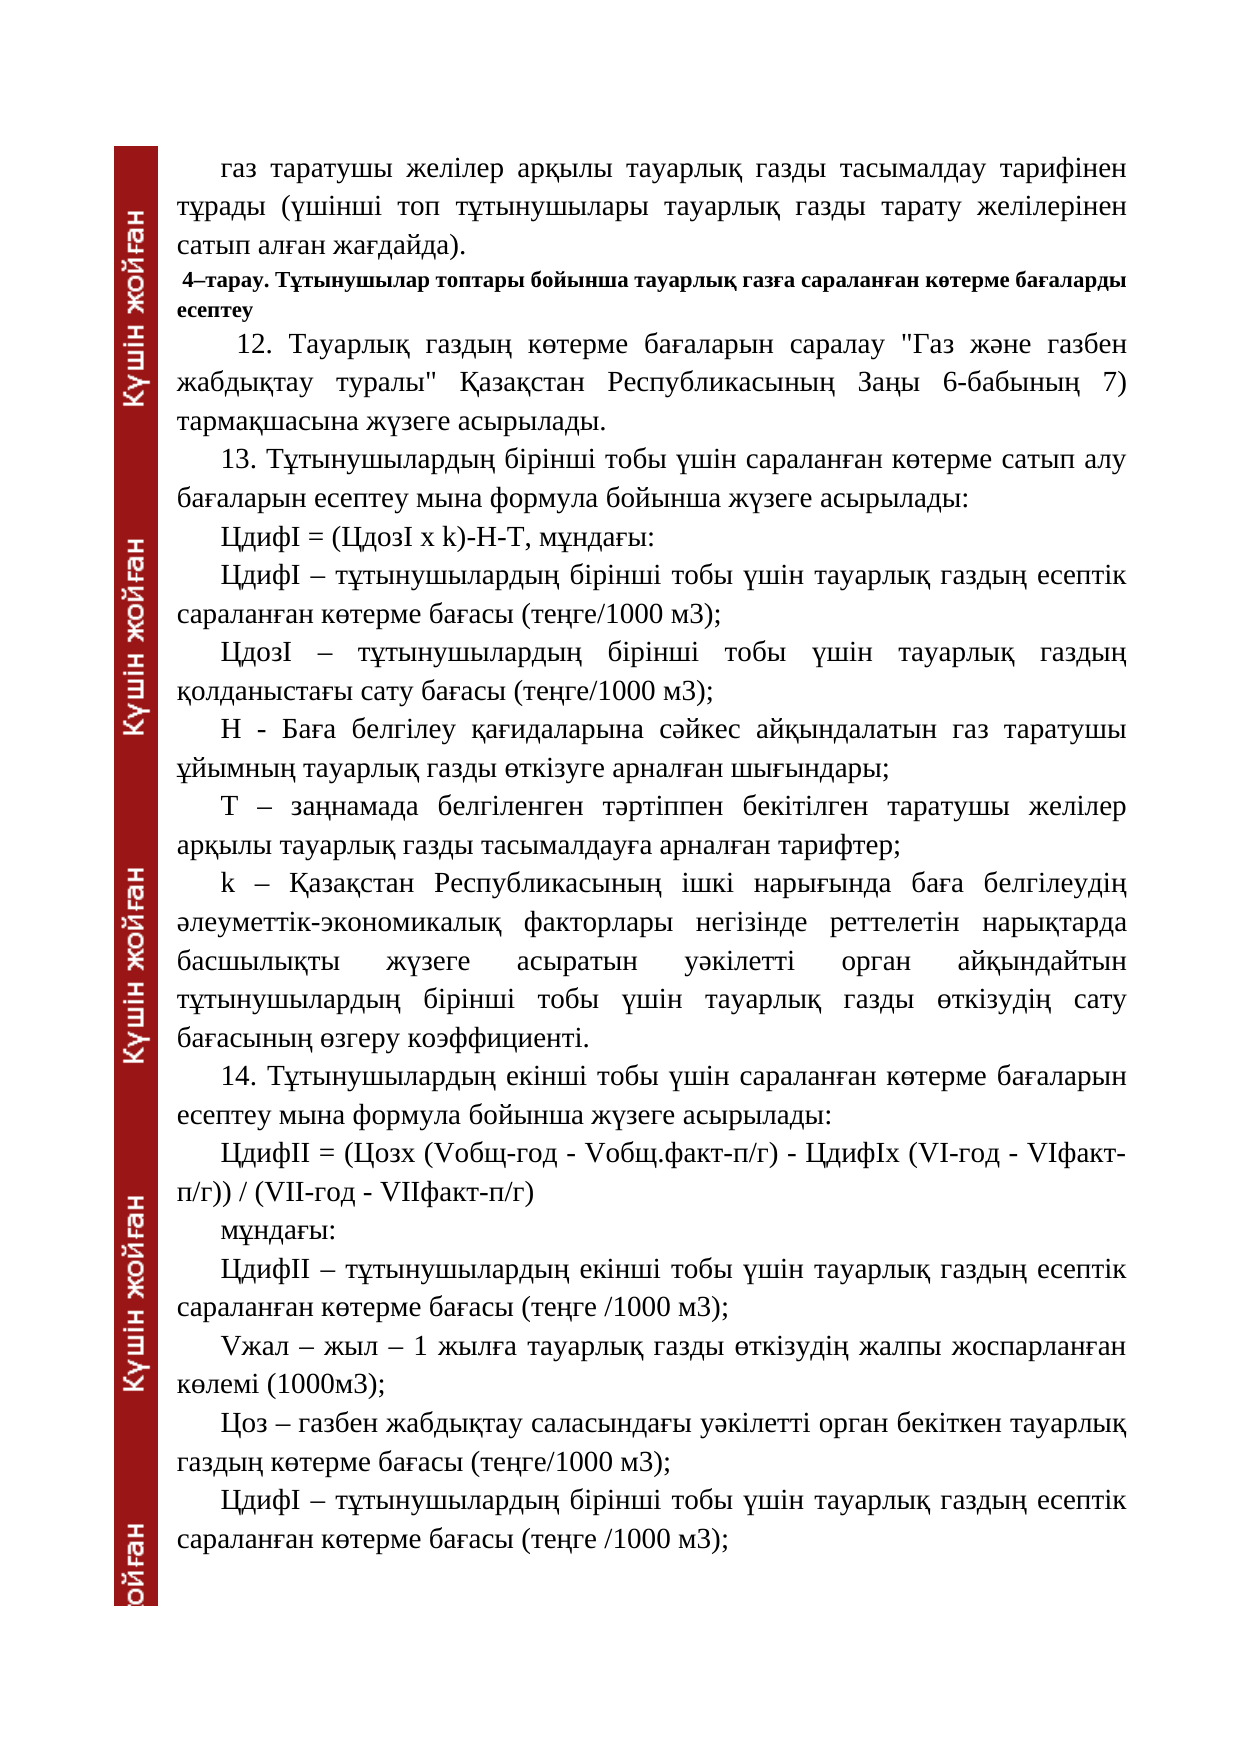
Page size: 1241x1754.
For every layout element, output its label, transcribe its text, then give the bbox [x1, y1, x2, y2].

text мұндағы: [112, 1212, 1128, 1246]
picture [114, 437, 158, 442]
picture [114, 1400, 158, 1405]
text ЦдифI = (ЦдозI х k)-Н-Т, мұндағы: [112, 519, 1128, 552]
text Н - Баға белгілеу қағидаларына сәйкес айқындалатын газ таратушы ұйымның тауарлық газды өткізуге арналған шығындары; [112, 711, 1128, 783]
picture [114, 861, 158, 866]
picture [114, 706, 158, 711]
text 4–тарау. Тұтынушылар топтары бойынша тауарлық газға сараланған көтерме бағаларды есептеу [112, 266, 1128, 322]
text ЦдифI – тұтынушылардың бірінші тобы үшін тауарлық газдың есептік сараланған көтерме бағасы (теңге/1000 м3); [112, 557, 1128, 629]
picture [114, 146, 158, 150]
text ЦдифI – тұтынушылардың бірінші тобы үшін тауарлық газдың есептік сараланған көтерме бағасы (теңге /1000 м3); [112, 1482, 1128, 1554]
text 13. Тұтынушылардың бірінші тобы үшін сараланған көтерме сатып алу бағаларын есептеу мына формула бойынша жүзеге асырылады: [112, 442, 1128, 514]
text ЦдифII = (Цозх (Vобщ-год - Vобщ.факт-п/г) - ЦдифIх (VI-год - VIфакт-п/г)) / (VII-год - VIIфакт-п/г) [112, 1135, 1128, 1207]
text 14. Тұтынушылардың екінші тобы үшін сараланған көтерме бағаларын есептеу мына формула бойынша жүзеге асырылады: [112, 1058, 1128, 1130]
text Т – заңнамада белгіленген тәртіппен бекітілген таратушы желілер арқылы тауарлық газды тасымалдауға арналған тарифтер; [112, 788, 1128, 861]
picture [114, 1130, 158, 1135]
picture [114, 629, 158, 634]
picture [114, 1477, 158, 1482]
text газ таратушы желілер арқылы тауарлық газды тасымалдау тарифінен тұрады (үшінші топ тұтынушылары тауарлық газды тарату желілерінен сатып алған жағдайда). [112, 150, 1128, 261]
picture [114, 1207, 158, 1212]
picture [114, 1554, 158, 1606]
text Vжал – жыл – 1 жылға тауарлық газды өткізудің жалпы жоспарланған көлемі (1000м3); [112, 1328, 1128, 1400]
text ЦдифII – тұтынушылардың екінші тобы үшін тауарлық газдың есептік сараланған көтерме бағасы (теңге /1000 м3); [112, 1251, 1128, 1323]
picture [114, 322, 158, 326]
picture [114, 552, 158, 557]
text k – Қазақстан Республикасының ішкі нарығында баға белгілеудің әлеуметтік-экономикалық факторлары негізінде реттелетін нарықтарда басшылықты жүзеге асыратын уәкілетті орган айқындайтын тұтынушылардың бірінші тобы үшін тауарлық газды өткізудің сату бағасының өзгеру коэффициенті. [112, 866, 1128, 1053]
picture [114, 261, 158, 266]
picture [114, 783, 158, 788]
picture [114, 1323, 158, 1328]
text 12. Тауарлық газдың көтерме бағаларын саралау "Газ және газбен жабдықтау туралы" Қазақстан Республикасының Заңы 6-бабының 7) тармақшасына жүзеге асырылады. [112, 326, 1128, 437]
picture [114, 514, 158, 519]
picture [114, 1246, 158, 1251]
text Цоз – газбен жабдықтау саласындағы уәкілетті орган бекіткен тауарлық газдың көтерме бағасы (теңге/1000 м3); [112, 1405, 1128, 1477]
text ЦдозI – тұтынушылардың бірінші тобы үшін тауарлық газдың қолданыстағы сату бағасы (теңге/1000 м3); [112, 634, 1128, 706]
picture [114, 1053, 158, 1058]
